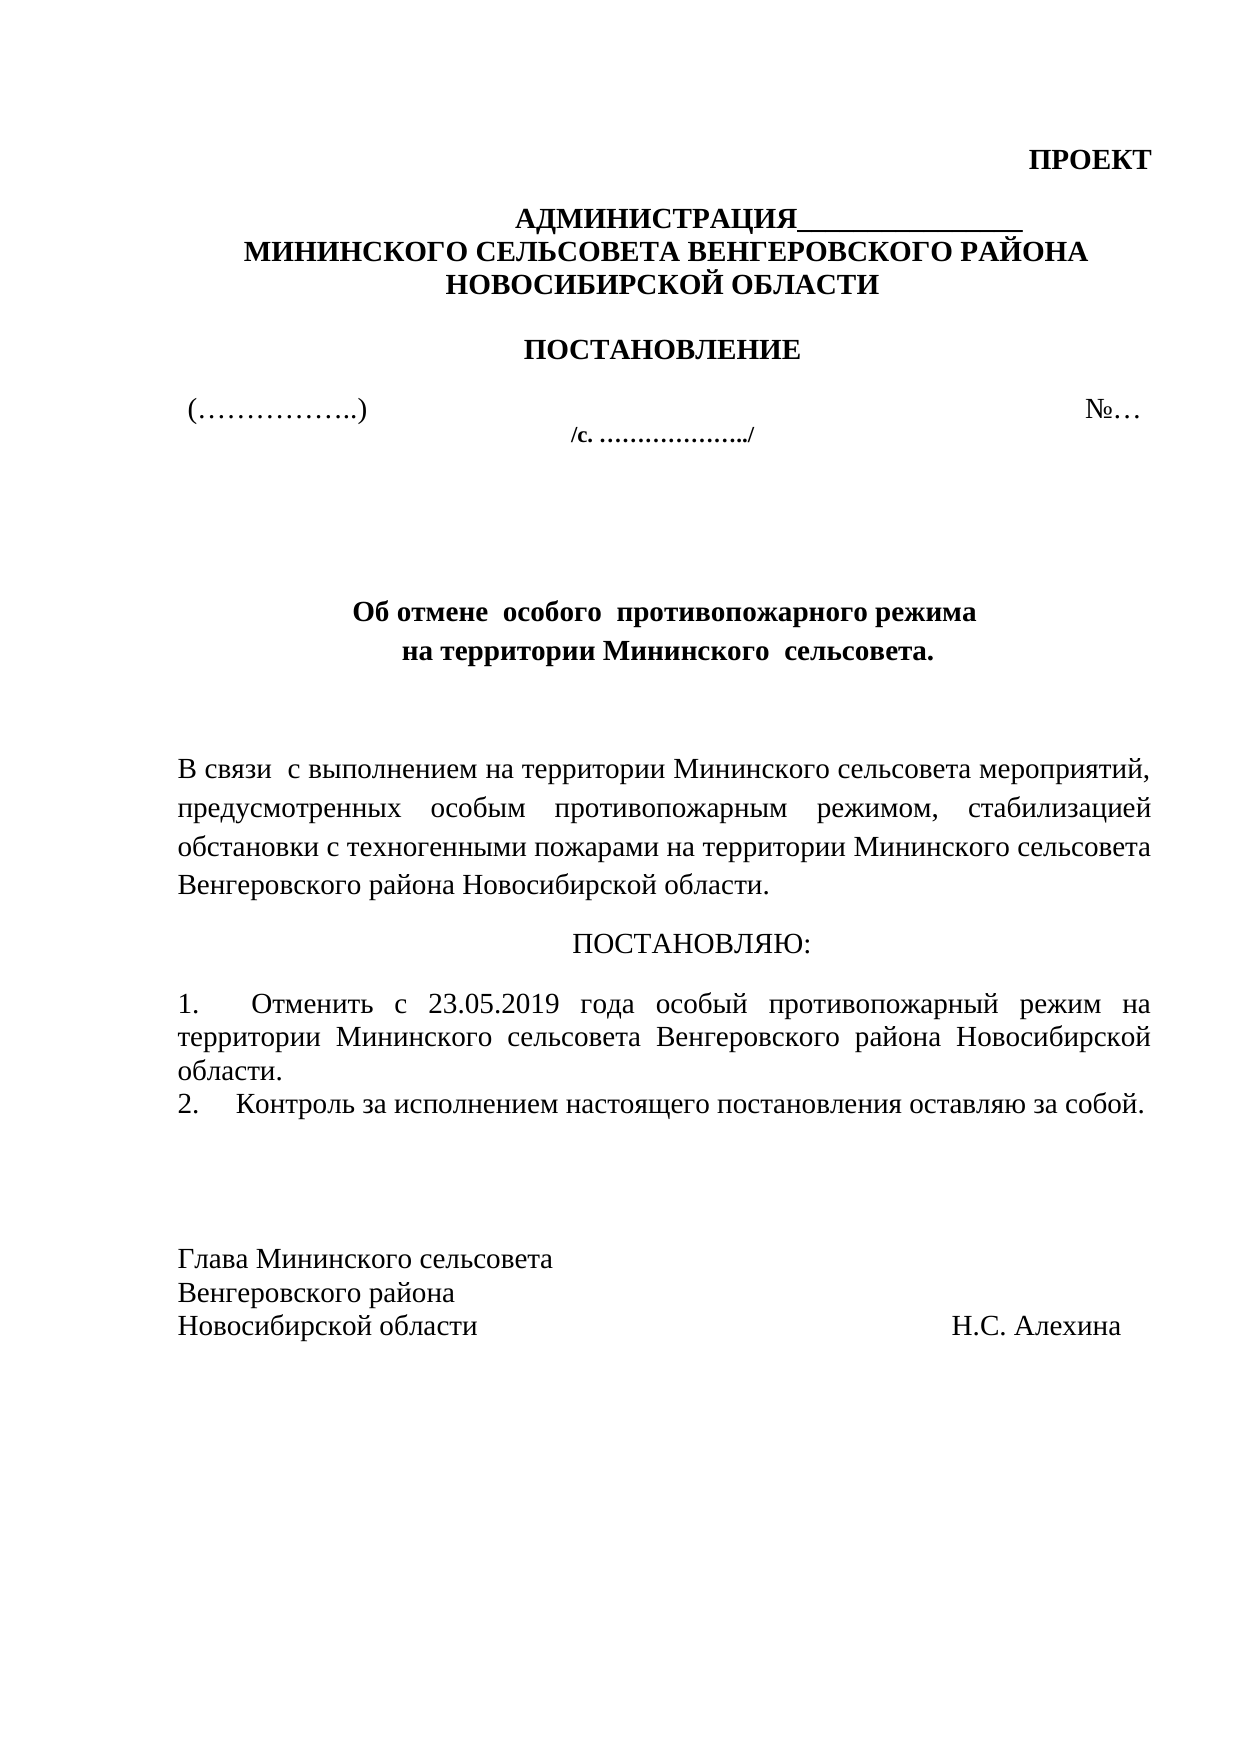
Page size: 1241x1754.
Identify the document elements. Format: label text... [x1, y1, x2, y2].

text Венгеровского района [177, 1275, 1152, 1308]
text В связи с выполнением на территории Мининского сельсовета мероприятий, предусмотренных особым противопожарным режимом, стабилизацией обстановки с техногенными пожарами на территории Мининского сельсовета Венгеровского района Новосибирской области. [177, 752, 1152, 901]
text Об отмене особого противопожарного режима [177, 594, 1152, 628]
list Отменить с 23.05.2019 года особый противопожарный режим на территории Мининского сельсовета Венгеровского района Новосибирской области. 2. Контроль за исполнением настоящего постановления оставляю за собой. [177, 986, 1152, 1120]
text ПОСТАНОВЛЕНИЕ [177, 336, 1147, 365]
text МИНИНСКОГО СЕЛЬСОВЕТА ВЕНГЕРОВСКОГО РАЙОНА НОВОСИБИРСКОЙ ОБЛАСТИ [177, 234, 1147, 301]
text /с. ………………../ [177, 424, 1147, 447]
text Новосибирской области Н.С. Алехина [177, 1308, 1152, 1342]
text ПОСТАНОВЛЯЮ: [177, 927, 1152, 960]
text Глава Мининского сельсовета [177, 1241, 1152, 1275]
text ПРОЕКТ [177, 146, 1152, 175]
text на территории Мининского сельсовета. [177, 633, 1152, 666]
text (……………..) №… [177, 395, 1152, 424]
text АДМИНИСТРАЦИЯ [383, 205, 1152, 234]
